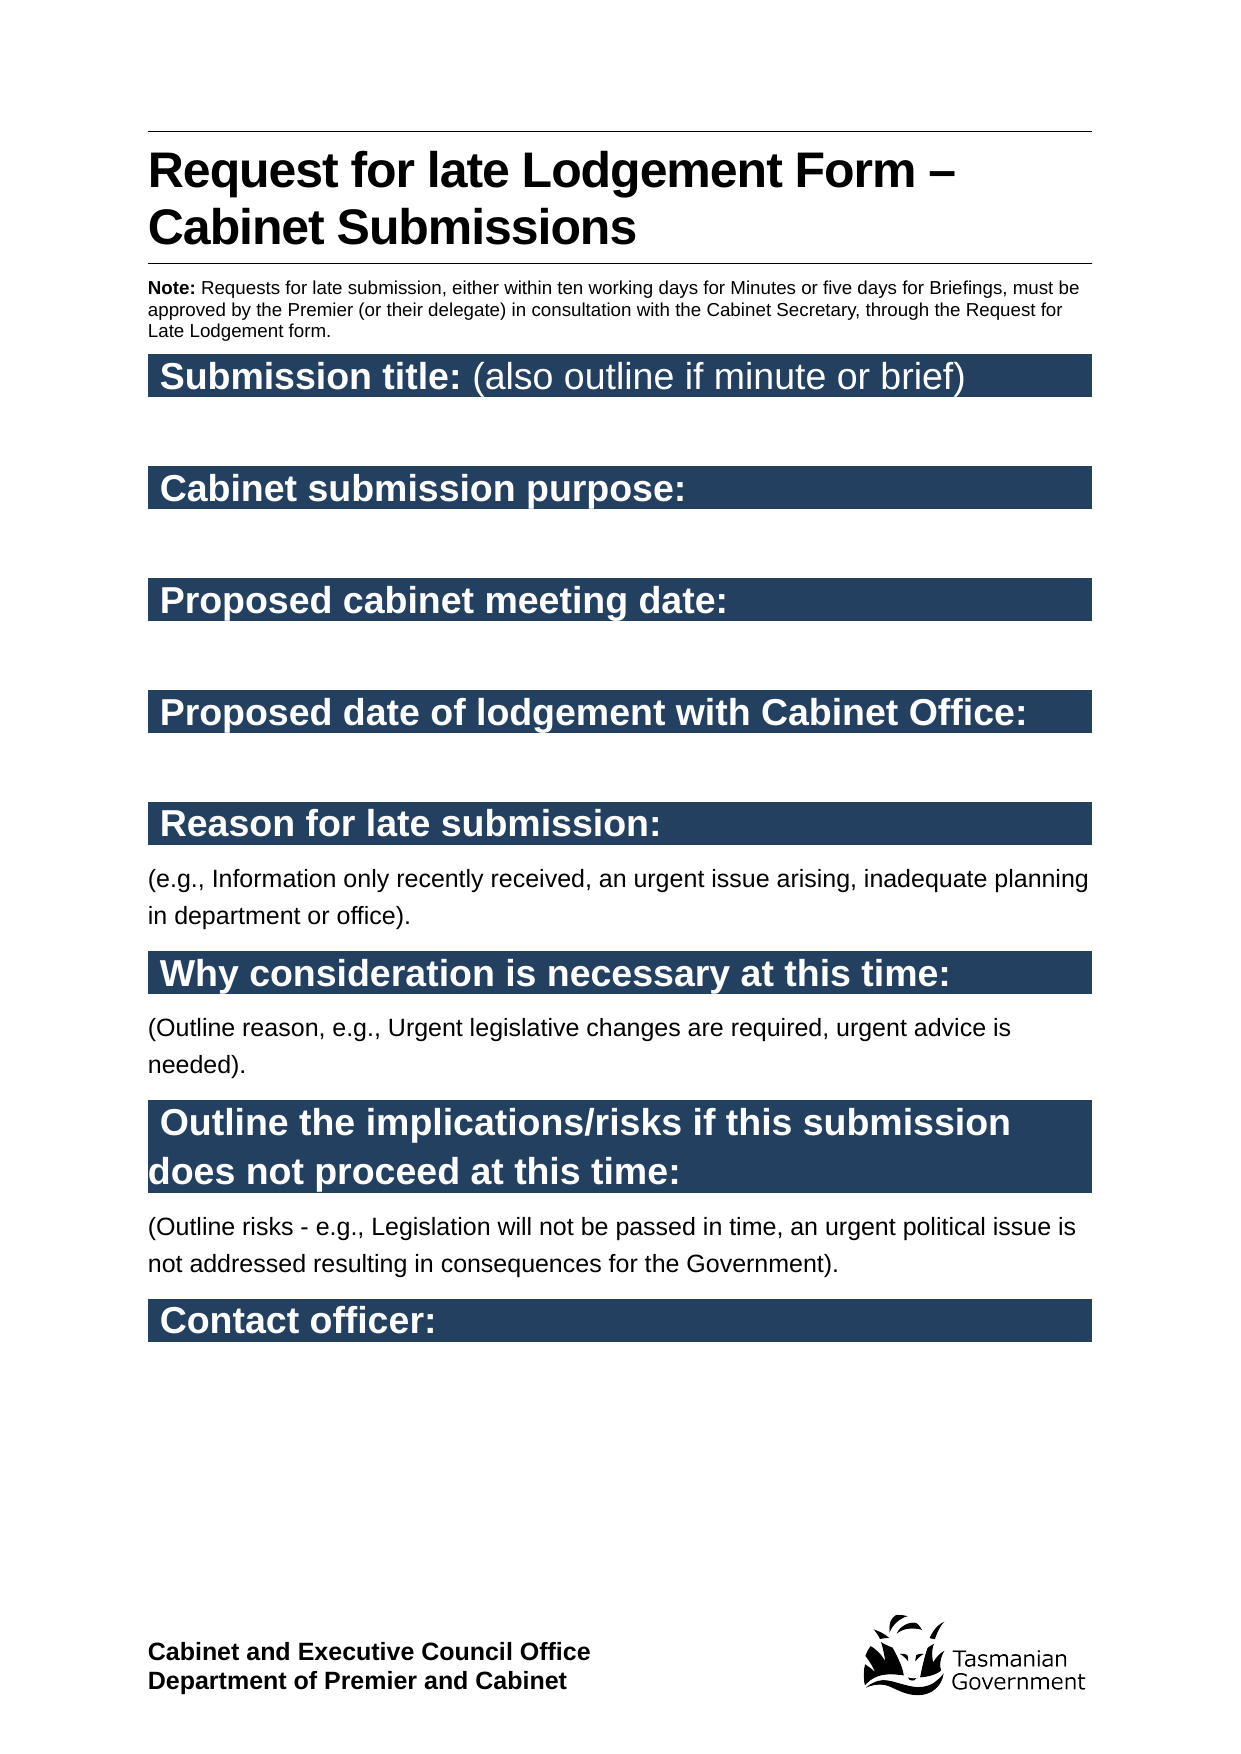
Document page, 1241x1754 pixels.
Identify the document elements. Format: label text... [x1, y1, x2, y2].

text Note: Requests for late submission, either within ten working days for Minutes or five days for Briefings, must be approved by the Premier (or their delegate) in consultation with the Cabinet Secretary, through the Request for Late Lodgement form. [148, 277, 1092, 342]
subtitle Proposed cabinet meeting date: [148, 578, 1092, 621]
subtitle Reason for late submission: [148, 802, 1092, 845]
subtitle Submission title: (also outline if minute or brief) [148, 354, 1092, 397]
title Request for late Lodgement Form – Cabinet Submissions [148, 132, 1092, 263]
text (e.g., Information only recently received, an urgent issue arising, inadequate planning in department or office). [148, 864, 1092, 930]
subtitle Proposed date of lodgement with Cabinet Office: [148, 690, 1092, 733]
subtitle Outline the implications/risks if this submission does not proceed at this time: [148, 1100, 1092, 1193]
picture [856, 1608, 1093, 1702]
text (Outline reason, e.g., Urgent legislative changes are required, urgent advice is needed). [148, 1013, 1092, 1079]
subtitle Cabinet submission purpose: [148, 466, 1092, 509]
text (Outline risks - e.g., Legislation will not be passed in time, an urgent political issue is not addressed resulting in consequences for the Government). [148, 1212, 1092, 1278]
subtitle Why consideration is necessary at this time: [148, 951, 1092, 994]
subtitle Contact officer: [148, 1299, 1092, 1342]
